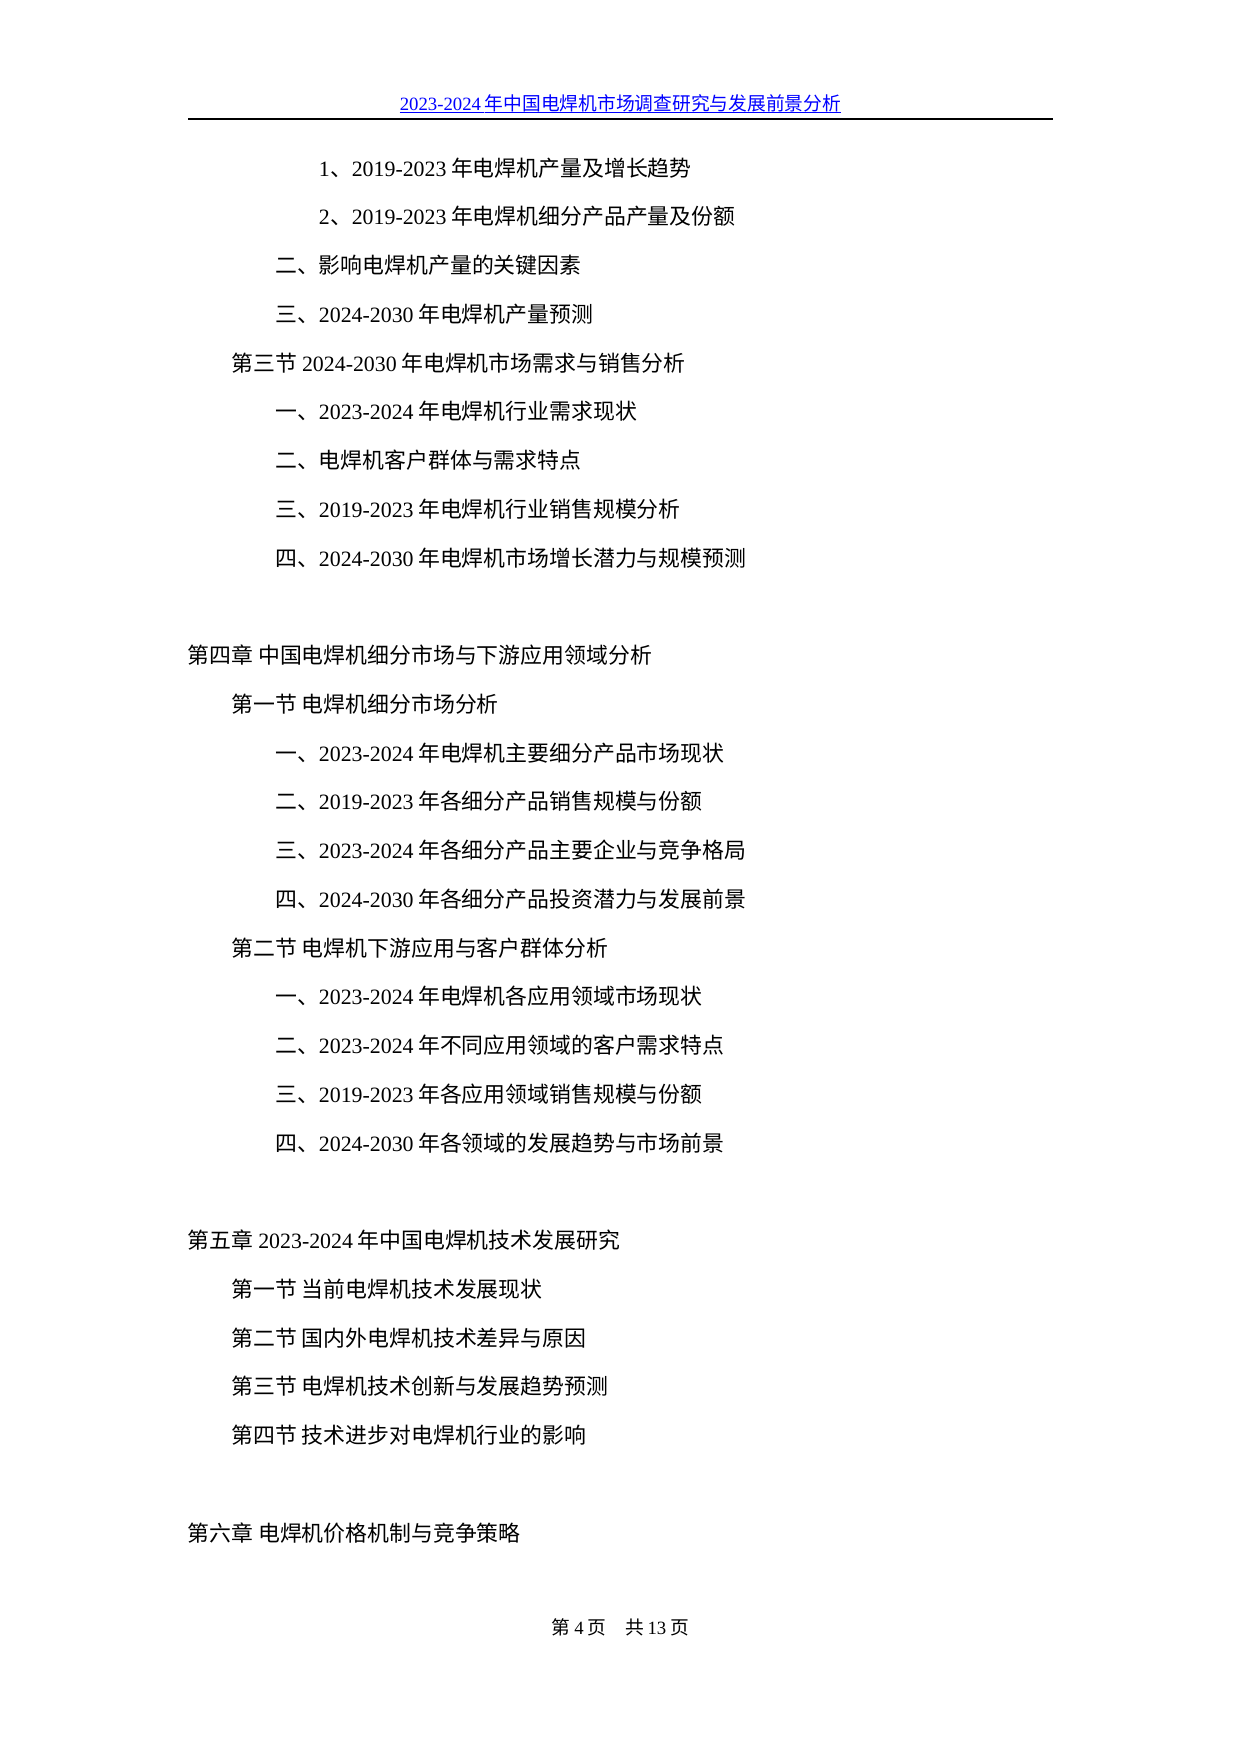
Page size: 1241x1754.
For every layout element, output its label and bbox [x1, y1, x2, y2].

text [187, 150, 1053, 1548]
